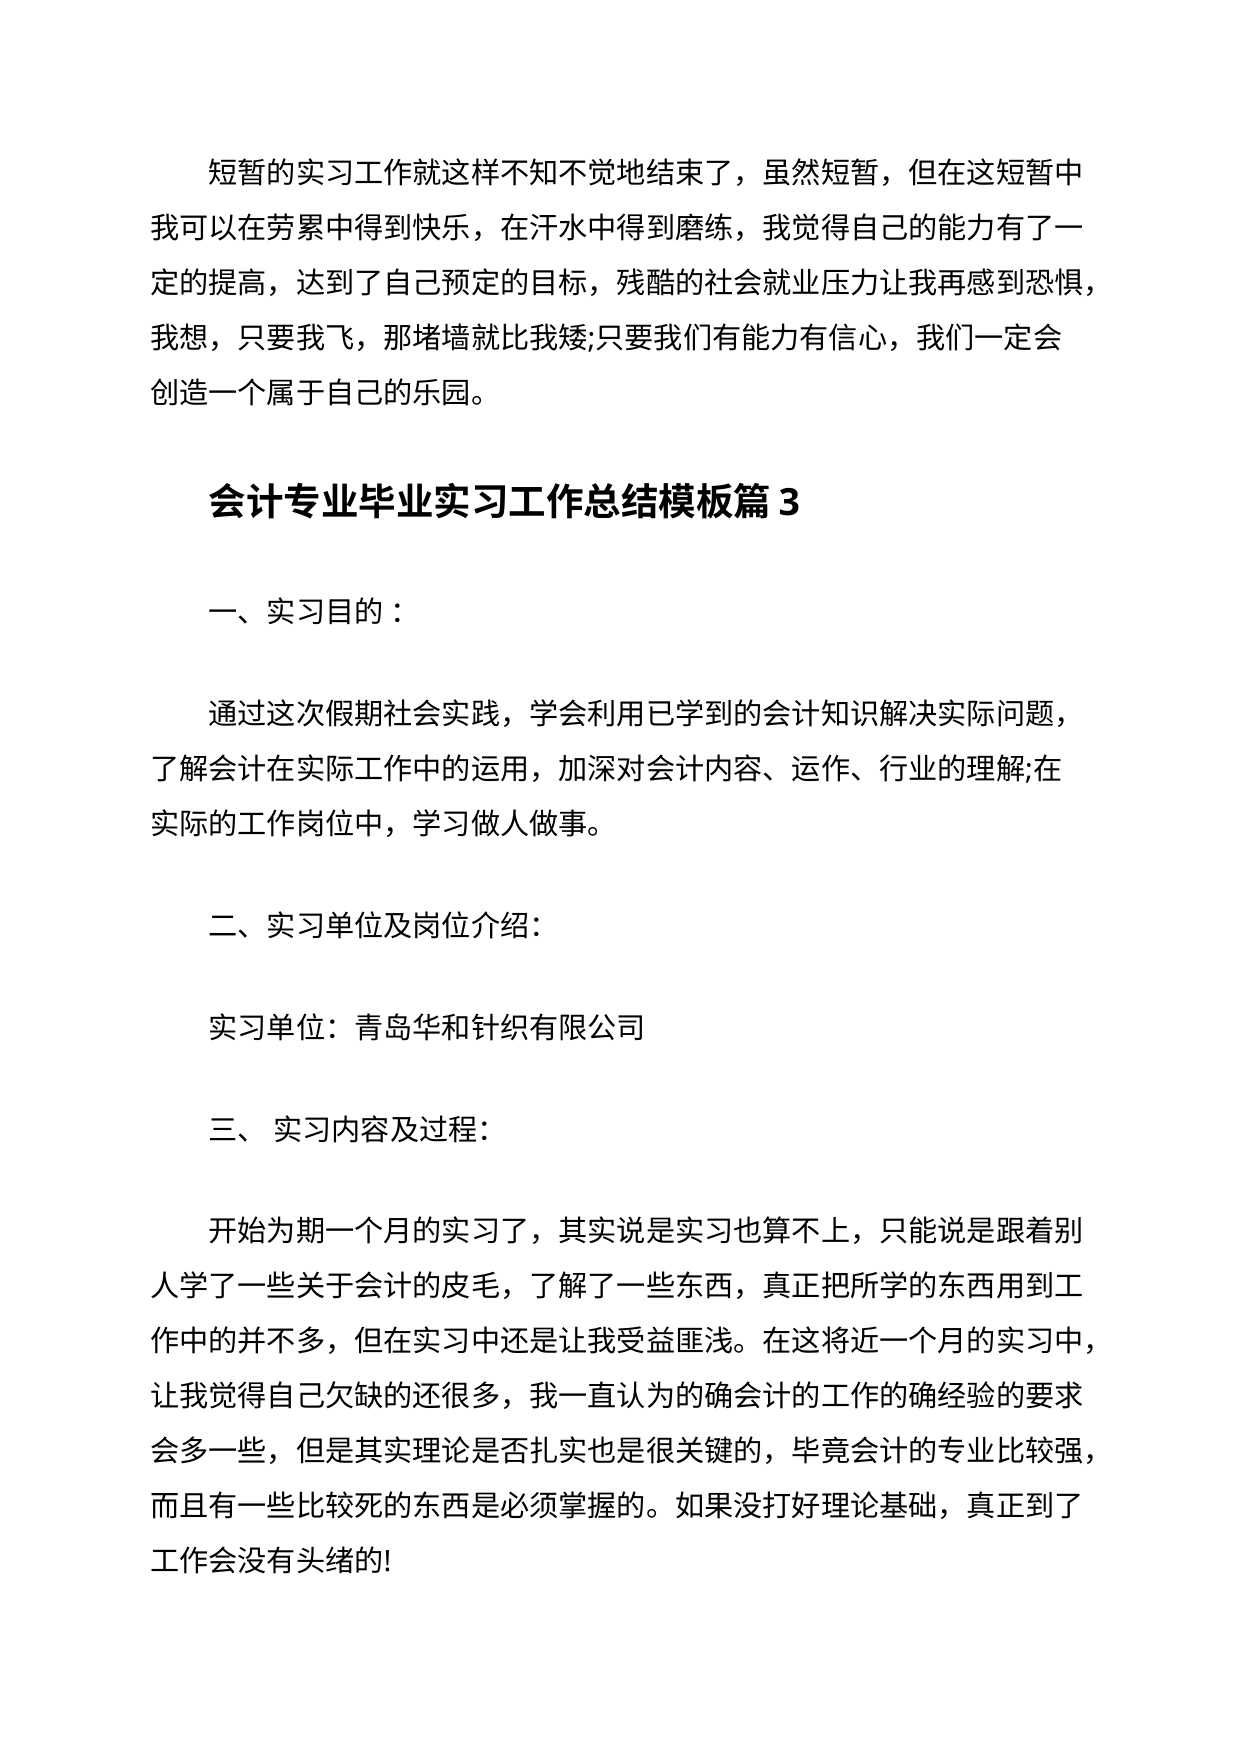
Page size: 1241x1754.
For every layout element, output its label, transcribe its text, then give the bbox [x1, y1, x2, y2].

text 三、 实习内容及过程： [150, 1106, 1090, 1148]
text 二、实习单位及岗位介绍： [150, 902, 1090, 945]
text 通过这次假期社会实践，学会利用已学到的会计知识解决实际问题，了解会计在实际工作中的运用，加深对会计内容、运作、行业的理解;在实际的工作岗位中，学习做人做事。 [150, 691, 1090, 843]
text 一、实习目的 ： [150, 589, 1090, 631]
text 开始为期一个月的实习了，其实说是实习也算不上，只能说是跟着别人学了一些关于会计的皮毛，了解了一些东西，真正把所学的东西用到工作中的并不多，但在实习中还是让我受益匪浅。在这将近一个月的实习中，让我觉得自己欠缺的还很多，我一直认为的确会计的工作的确经验的要求会多一些，但是其实理论是否扎实也是很关键的，毕竟会计的专业比较强，而且有一些比较死的东西是必须掌握的。如果没打好理论基础，真正到了工作会没有头绪的! [150, 1208, 1090, 1579]
text 会计专业毕业实习工作总结模板篇3 [150, 471, 1090, 526]
text 短暂的实习工作就这样不知不觉地结束了，虽然短暂，但在这短暂中我可以在劳累中得到快乐，在汗水中得到磨练，我觉得自己的能力有了一定的提高，达到了自己预定的目标，残酷的社会就业压力让我再感到恐惧，我想，只要我飞，那堵墙就比我矮;只要我们有能力有信心，我们一定会创造一个属于自己的乐园。 [150, 150, 1090, 412]
text 实习单位：青岛华和针织有限公司 [150, 1004, 1090, 1047]
